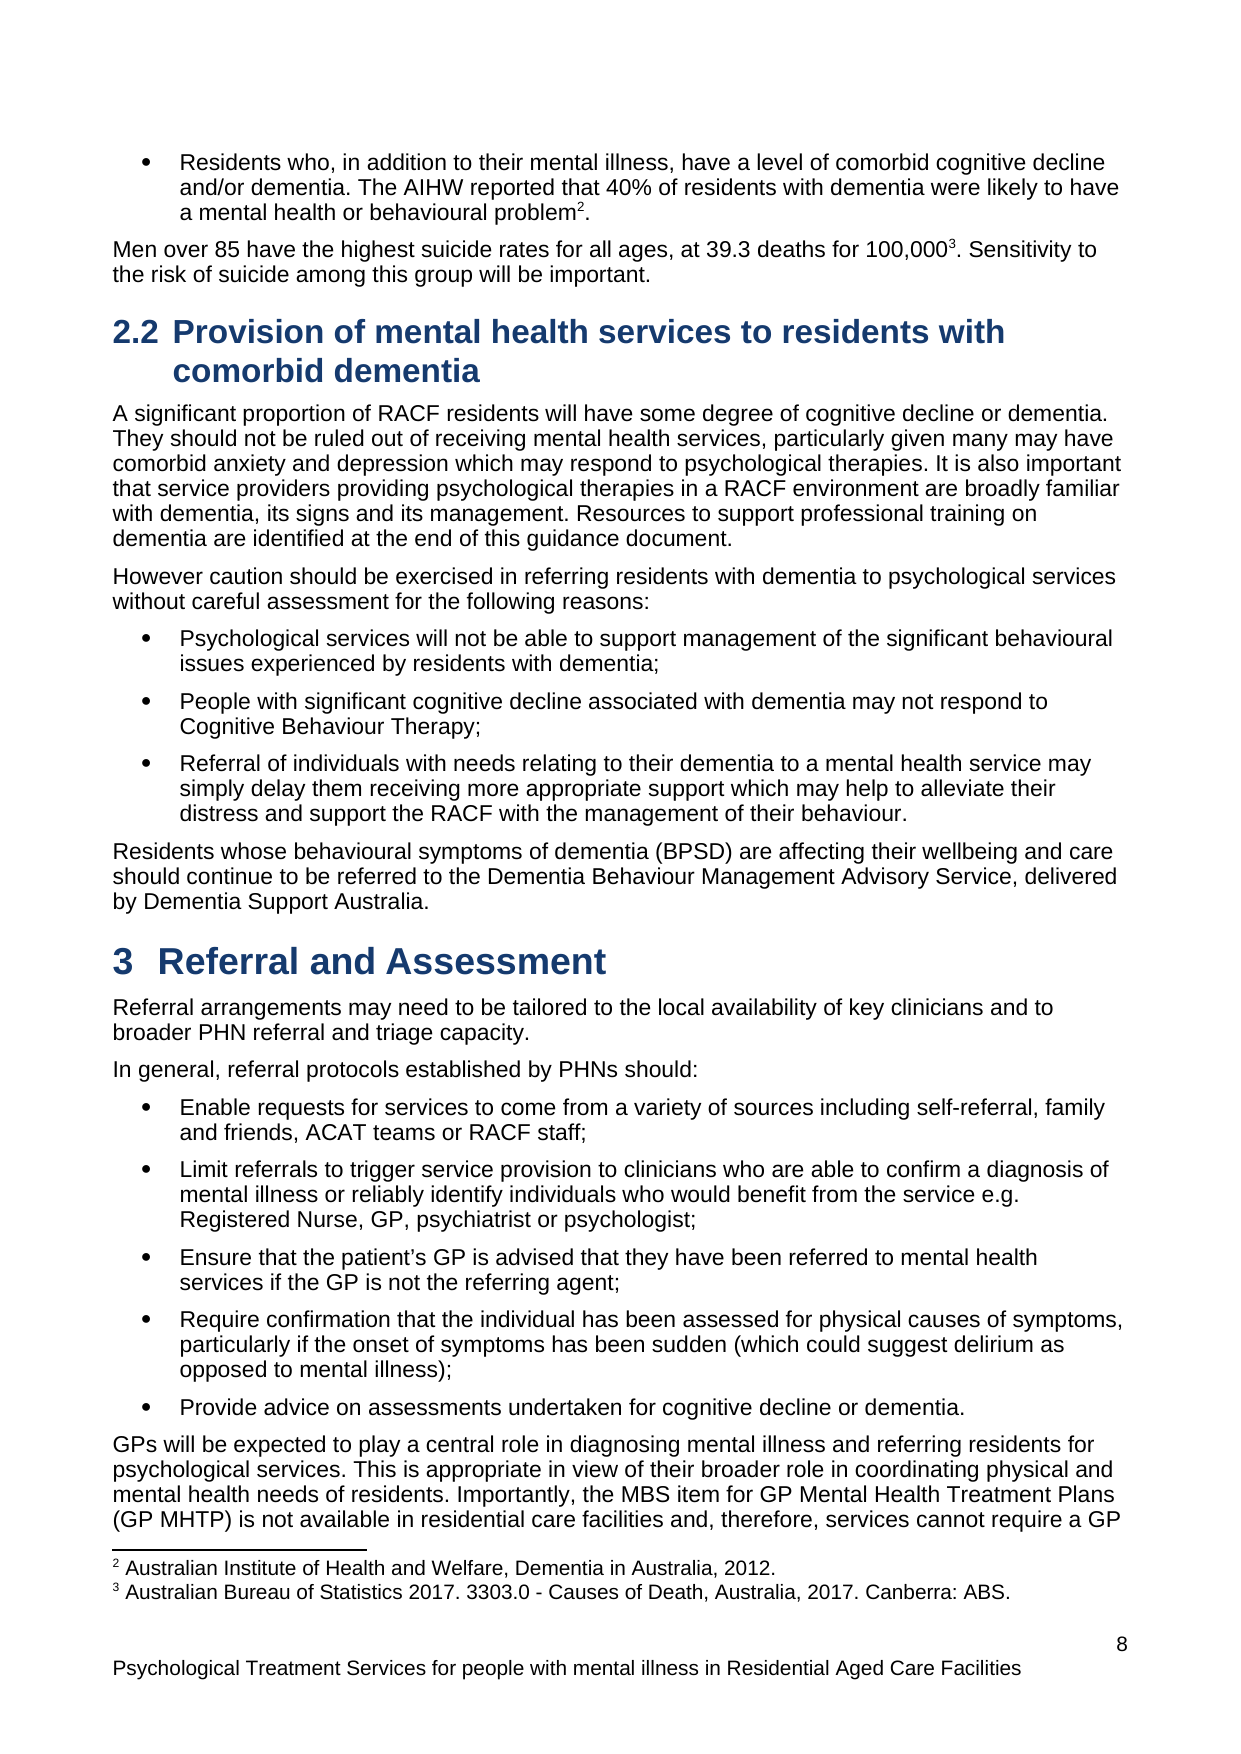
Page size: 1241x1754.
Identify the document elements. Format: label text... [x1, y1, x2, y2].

text However caution should be exercised in referring residents with dementia to psychological services without careful assessment for the following reasons: [112, 564, 1128, 614]
list Provide advice on assessments undertaken for cognitive decline or dementia. [142, 1395, 1128, 1420]
list Referral of individuals with needs relating to their dementia to a mental health service may simply delay them receiving more appropriate support which may help to alleviate their distress and support the RACF with the management of their behaviour. [142, 752, 1128, 827]
list Limit referrals to trigger service provision to clinicians who are able to confirm a diagnosis of mental illness or reliably identify individuals who would benefit from the service e.g. Registered Nurse, GP, psychiatrist or psychologist; [142, 1157, 1128, 1232]
list Enable requests for services to come from a variety of sources including self-referral, family and friends, ACAT teams or RACF staff; [142, 1095, 1128, 1145]
text Residents whose behavioural symptoms of dementia (BPSD) are affecting their wellbeing and care should continue to be referred to the Dementia Behaviour Management Advisory Service, delivered by Dementia Support Australia. [112, 839, 1128, 914]
list Ensure that the patient’s GP is advised that they have been referred to mental health services if the GP is not the referring agent; [142, 1245, 1128, 1295]
list Residents who, in addition to their mental illness, have a level of comorbid cognitive decline and/or dementia. The AIHW reported that 40% of residents with dementia were likely to have a mental health or behavioural problem. [142, 150, 1128, 225]
list Require confirmation that the individual has been assessed for physical causes of symptoms, particularly if the onset of symptoms has been sudden (which could suggest delirium as opposed to mental illness); [142, 1307, 1128, 1382]
subtitle Referral and Assessment [112, 939, 1128, 982]
text Men over 85 have the highest suicide rates for all ages, at 39.3 deaths for 100,000. Sensitivity to the risk of suicide among this group will be important. [112, 237, 1128, 287]
subtitle Provision of mental health services to residents with comorbid dementia [112, 312, 1128, 389]
list Psychological services will not be able to support management of the significant behavioural issues experienced by residents with dementia; [142, 627, 1128, 677]
text Referral arrangements may need to be tailored to the local availability of key clinicians and to broader PHN referral and triage capacity. [112, 995, 1128, 1045]
text A significant proportion of RACF residents will have some degree of cognitive decline or dementia. They should not be ruled out of receiving mental health services, particularly given many may have comorbid anxiety and depression which may respond to psychological therapies. It is also important that service providers providing psychological therapies in a RACF environment are broadly familiar with dementia, its signs and its management. Resources to support professional training on dementia are identified at the end of this guidance document. [112, 402, 1128, 552]
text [112, 1432, 1128, 1532]
text In general, referral protocols established by PHNs should: [112, 1057, 1128, 1082]
list People with significant cognitive decline associated with dementia may not respond to Cognitive Behaviour Therapy; [142, 689, 1128, 739]
